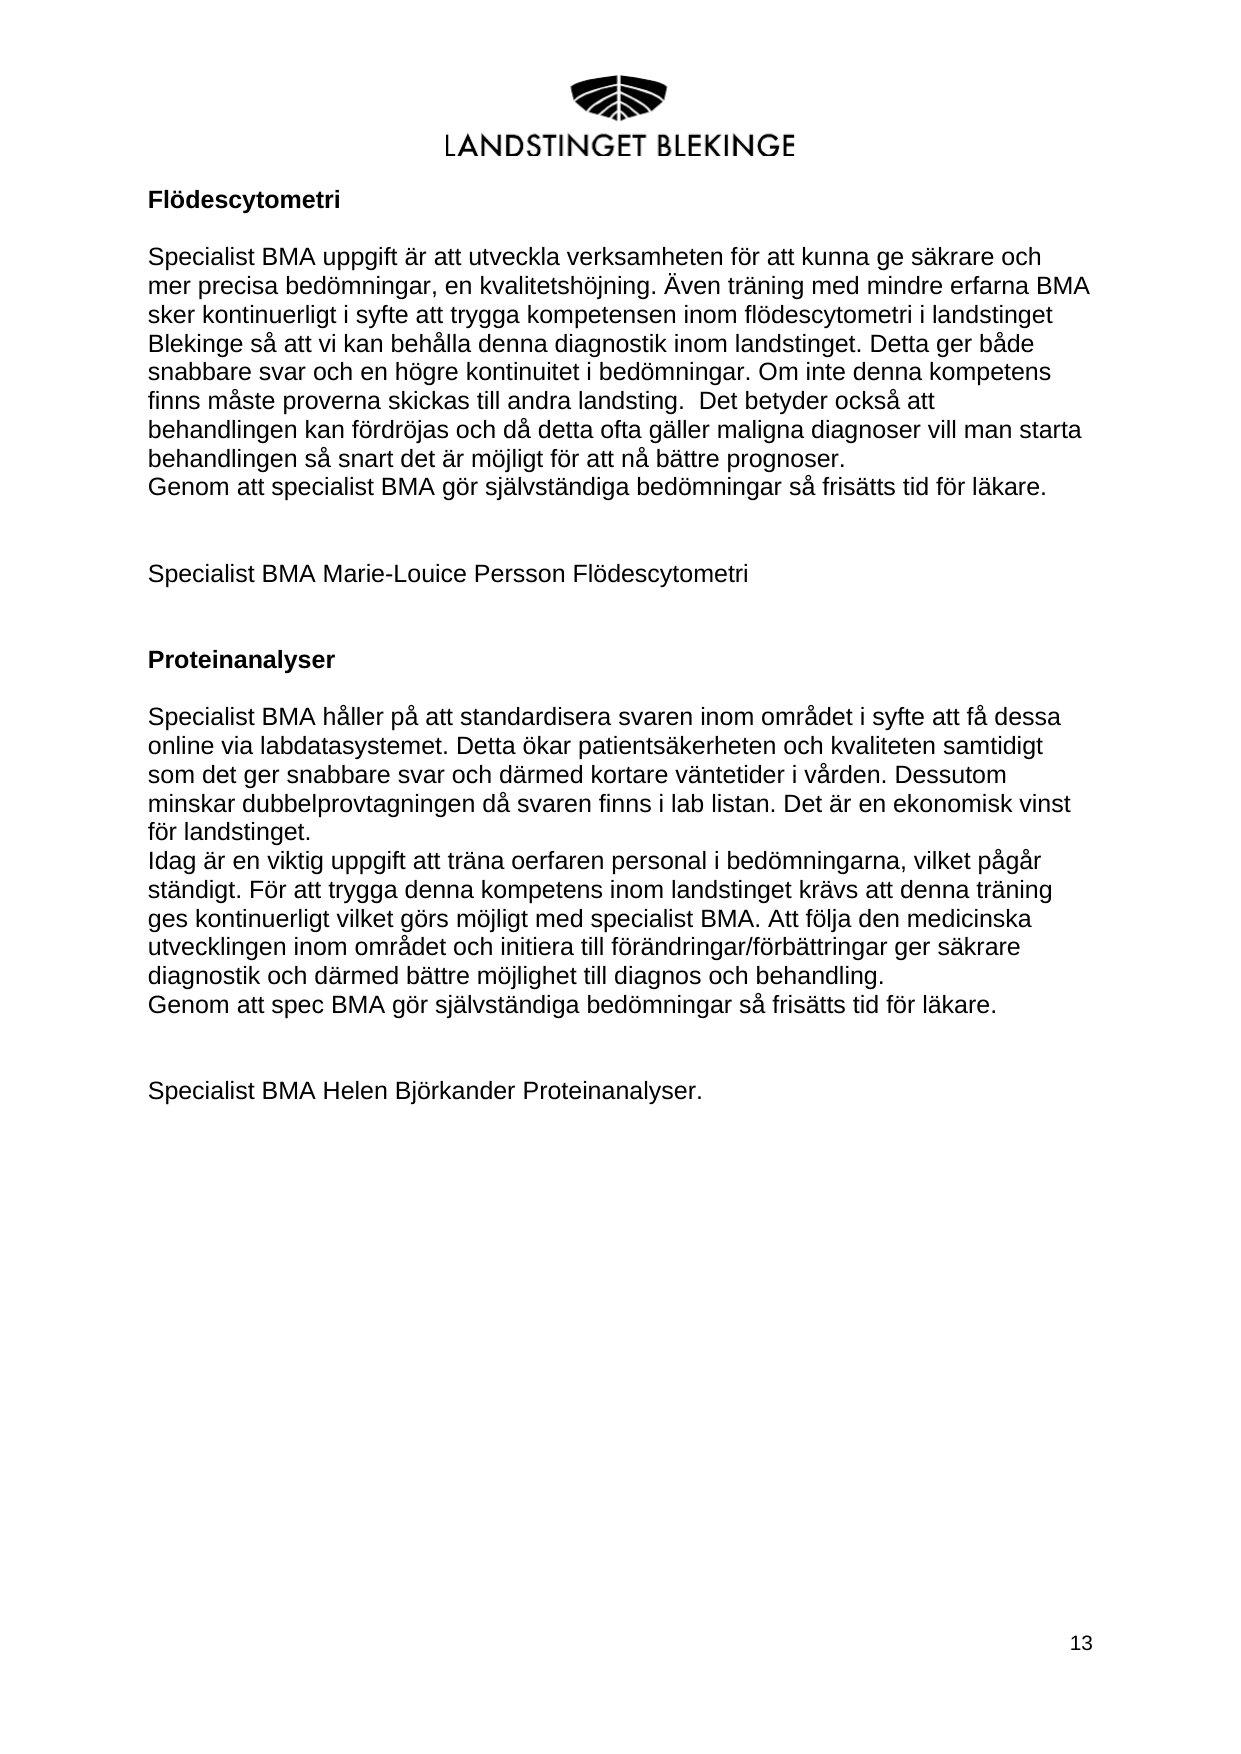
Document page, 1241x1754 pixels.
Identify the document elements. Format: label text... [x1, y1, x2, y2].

text Specialist BMA Marie-Louice Persson Flödescytometri [148, 558, 1092, 587]
text Specialist BMA Helen Björkander Proteinanalyser. [148, 1076, 1092, 1105]
text Specialist BMA uppgift är att utveckla verksamheten för att kunna ge säkrare och mer precisa bedömningar, en kvalitetshöjning. Även träning med mindre erfarna BMA sker kontinuerligt i syfte att trygga kompetensen inom flödescytometri i landstinget Blekinge så att vi kan behålla denna diagnostik inom landstinget. Detta ger både snabbare svar och en högre kontinuitet i bedömningar. Om inte denna kompetens finns måste proverna skickas till andra landsting. Det betyder också att behandlingen kan fördröjas och då detta ofta gäller maligna diagnoser vill man starta behandlingen så snart det är möjligt för att nå bättre prognoser. [148, 242, 1092, 472]
text Proteinanalyser [148, 645, 1092, 673]
text Flödescytometri [148, 185, 1092, 213]
text Idag är en viktig uppgift att träna oerfaren personal i bedömningarna, vilket pågår ständigt. För att trygga denna kompetens inom landstinget krävs att denna träning ges kontinuerligt vilket görs möjligt med specialist BMA. Att följa den medicinska utvecklingen inom området och initiera till förändringar/förbättringar ger säkrare diagnostik och därmed bättre möjlighet till diagnos och behandling. [148, 846, 1092, 990]
text Genom att spec BMA gör självständiga bedömningar så frisätts tid för läkare. [148, 990, 1092, 1018]
text Genom att specialist BMA gör självständiga bedömningar så frisätts tid för läkare. [148, 472, 1092, 501]
picture [446, 75, 795, 156]
text Specialist BMA håller på att standardisera svaren inom området i syfte att få dessa online via labdatasystemet. Detta ökar patientsäkerheten och kvaliteten samtidigt som det ger snabbare svar och därmed kortare väntetider i vården. Dessutom minskar dubbelprovtagningen då svaren finns i lab listan. Det är en ekonomisk vinst för landstinget. [148, 702, 1092, 846]
